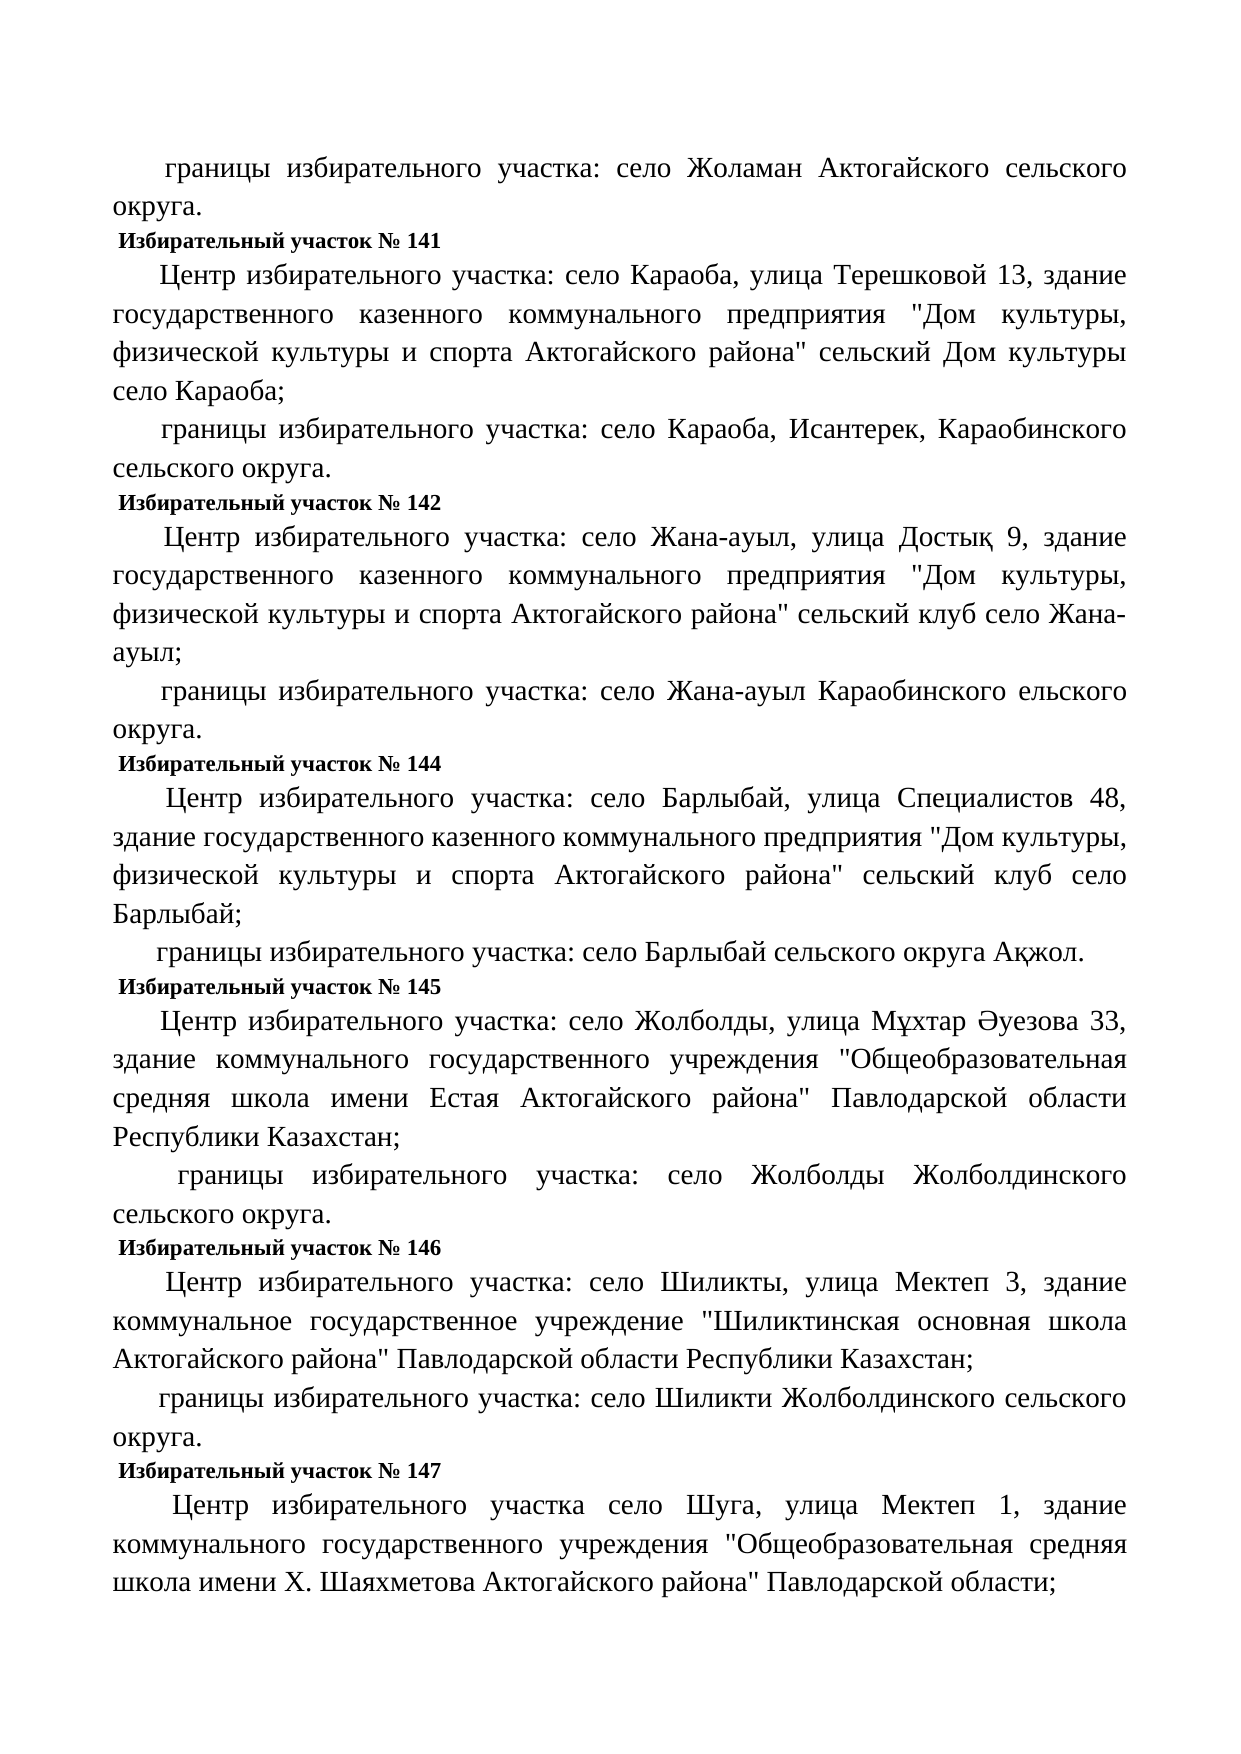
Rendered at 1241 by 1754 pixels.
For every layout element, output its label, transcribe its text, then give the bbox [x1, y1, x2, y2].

text границы избирательного участка: село Жоламан Актогайского сельского округа. [112, 150, 1128, 222]
text границы избирательного участка: село Шиликти Жолболдинского сельского округа. [112, 1380, 1128, 1452]
text Центр избирательного участка село Шуга, улица Мектеп 1, здание коммунального государственного учреждения "Общеобразовательная средняя школа имени Х. Шаяхметова Актогайского района" Павлодарской области; [112, 1487, 1128, 1598]
text Избирательный участок № 144 [112, 750, 1128, 776]
text Избирательный участок № 146 [112, 1234, 1128, 1261]
text Центр избирательного участка: село Жана-ауыл, улица Достық 9, здание государственного казенного коммунального предприятия "Дом культуры, физической культуры и спорта Актогайского района" сельский клуб село Жана-ауыл; [112, 519, 1128, 668]
text Центр избирательного участка: село Караоба, улица Терешковой 13, здание государственного казенного коммунального предприятия "Дом культуры, физической культуры и спорта Актогайского района" сельский Дом культуры село Караоба; [112, 257, 1128, 406]
text Центр избирательного участка: село Барлыбай, улица Специалистов 48, здание государственного казенного коммунального предприятия "Дом культуры, физической культуры и спорта Актогайского района" сельский клуб село Барлыбай; [112, 780, 1128, 929]
text Центр избирательного участка: село Жолболды, улица Мұхтар Әуезова 33, здание коммунального государственного учреждения "Общеобразовательная средняя школа имени Естая Актогайского района" Павлодарской области Республики Казахстан; [112, 1003, 1128, 1152]
text Избирательный участок № 141 [112, 227, 1128, 253]
text границы избирательного участка: село Караоба, Исантерек, Караобинского сельского округа. [112, 411, 1128, 483]
text границы избирательного участка: село Жана-ауыл Караобинского ельского округа. [112, 673, 1128, 745]
text Избирательный участок № 145 [112, 973, 1128, 999]
text Избирательный участок № 147 [112, 1457, 1128, 1484]
text Избирательный участок № 142 [112, 488, 1128, 515]
text границы избирательного участка: село Барлыбай сельского округа Ақжол. [112, 934, 1128, 968]
text границы избирательного участка: село Жолболды Жолболдинского сельского округа. [112, 1157, 1128, 1229]
text Центр избирательного участка: село Шиликты, улица Мектеп 3, здание коммунальное государственное учреждение "Шиликтинская основная школа Актогайского района" Павлодарской области Республики Казахстан; [112, 1264, 1128, 1375]
